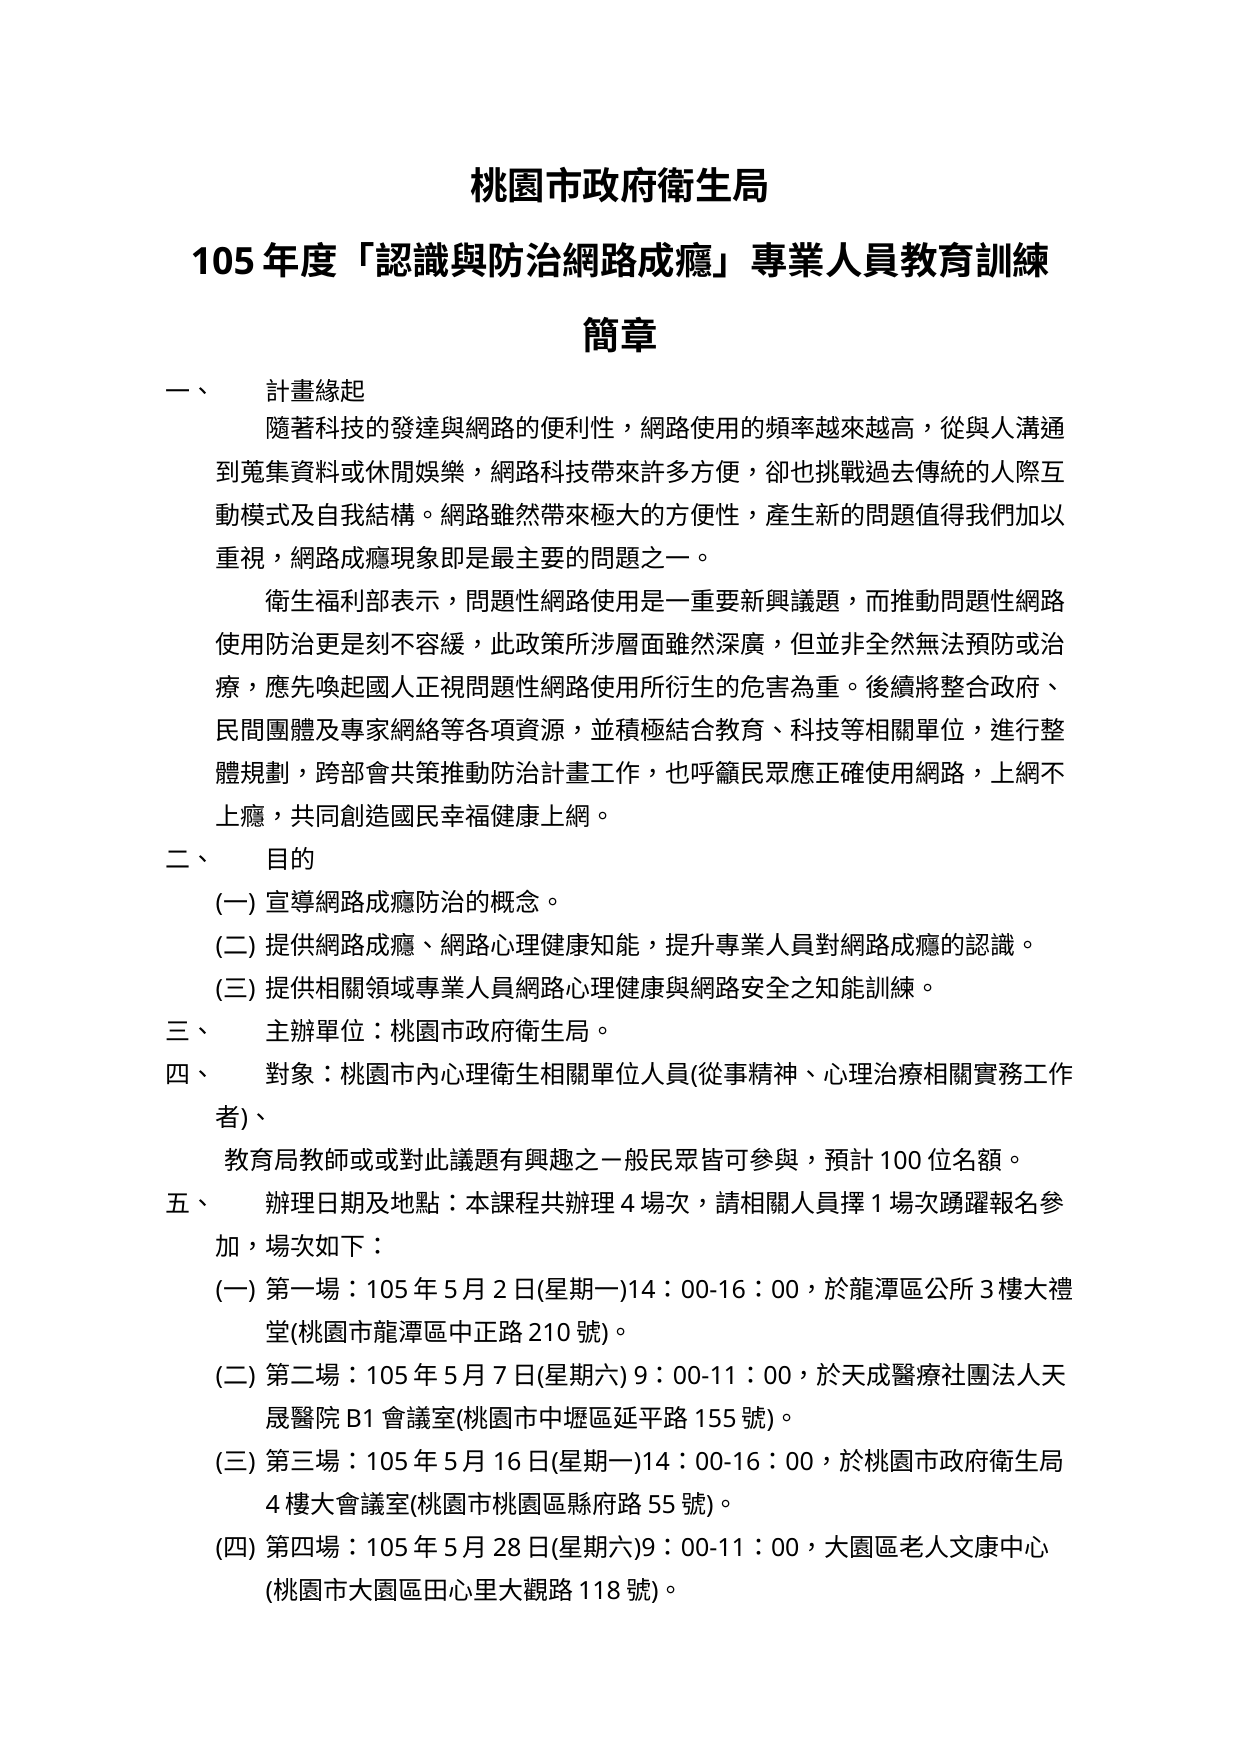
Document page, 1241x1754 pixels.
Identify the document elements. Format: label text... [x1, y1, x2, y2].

text 隨著科技的發達與網路的便利性，網路使用的頻率越來越高，從與人溝通到蒐集資料或休閒娛樂，網路科技帶來許多方便，卻也挑戰過去傳統的人際互動模式及自我結構。網路雖然帶來極大的方便性，產生新的問題值得我們加以重視，網路成癮現象即是最主要的問題之一。 [215, 408, 1075, 575]
list 第二場：105年5月7日(星期六) 9：00-11：00，於天成醫療社團法人天晟醫院B1會議室(桃園市中壢區延平路155號)。 [215, 1355, 1075, 1435]
list 第四場：105年5月28日(星期六)9：00-11：00，大園區老人文康中心(桃園市大園區田心里大觀路118號)。 [215, 1527, 1075, 1607]
list 對象：桃園市內心理衛生相關單位人員(從事精神、心理治療相關實務工作者)、 [165, 1054, 1075, 1134]
list 主辦單位：桃園市政府衛生局。 [165, 1011, 1075, 1048]
list 第三場：105年5月16日(星期一)14：00-16：00，於桃園市政府衛生局4樓大會議室(桃園市桃園區縣府路55號)。 [215, 1441, 1075, 1521]
list 第一場：105年5月2日(星期一)14：00-16：00，於龍潭區公所3樓大禮堂(桃園市龍潭區中正路210號)。 [215, 1269, 1075, 1349]
text 桃園市政府衛生局 [165, 146, 1075, 221]
list 辦理日期及地點：本課程共辦理4場次，請相關人員擇1場次踴躍報名參加，場次如下： [165, 1183, 1075, 1263]
text 簡章 [165, 296, 1075, 371]
list 提供相關領域專業人員網路心理健康與網路安全之知能訓練。 [215, 968, 1075, 1005]
text 105年度「認識與防治網路成癮」專業人員教育訓練 [165, 221, 1075, 296]
text 教育局教師或或對此議題有興趣之ㄧ般民眾皆可參與，預計100位名額。 [165, 1140, 1075, 1177]
list 宣導網路成癮防治的概念。 [215, 882, 1075, 919]
text 衛生福利部表示，問題性網路使用是一重要新興議題，而推動問題性網路使用防治更是刻不容緩，此政策所涉層面雖然深廣，但並非全然無法預防或治療，應先喚起國人正視問題性網路使用所衍生的危害為重。後續將整合政府、民間團體及專家網絡等各項資源，並積極結合教育、科技等相關單位，進行整體規劃，跨部會共策推動防治計畫工作，也呼籲民眾應正確使用網路，上網不上癮，共同創造國民幸福健康上網。 [215, 581, 1075, 834]
list 提供網路成癮、網路心理健康知能，提升專業人員對網路成癮的認識。 [215, 925, 1075, 962]
list 目的 [165, 839, 1075, 877]
list 計畫緣起 [165, 371, 1075, 408]
